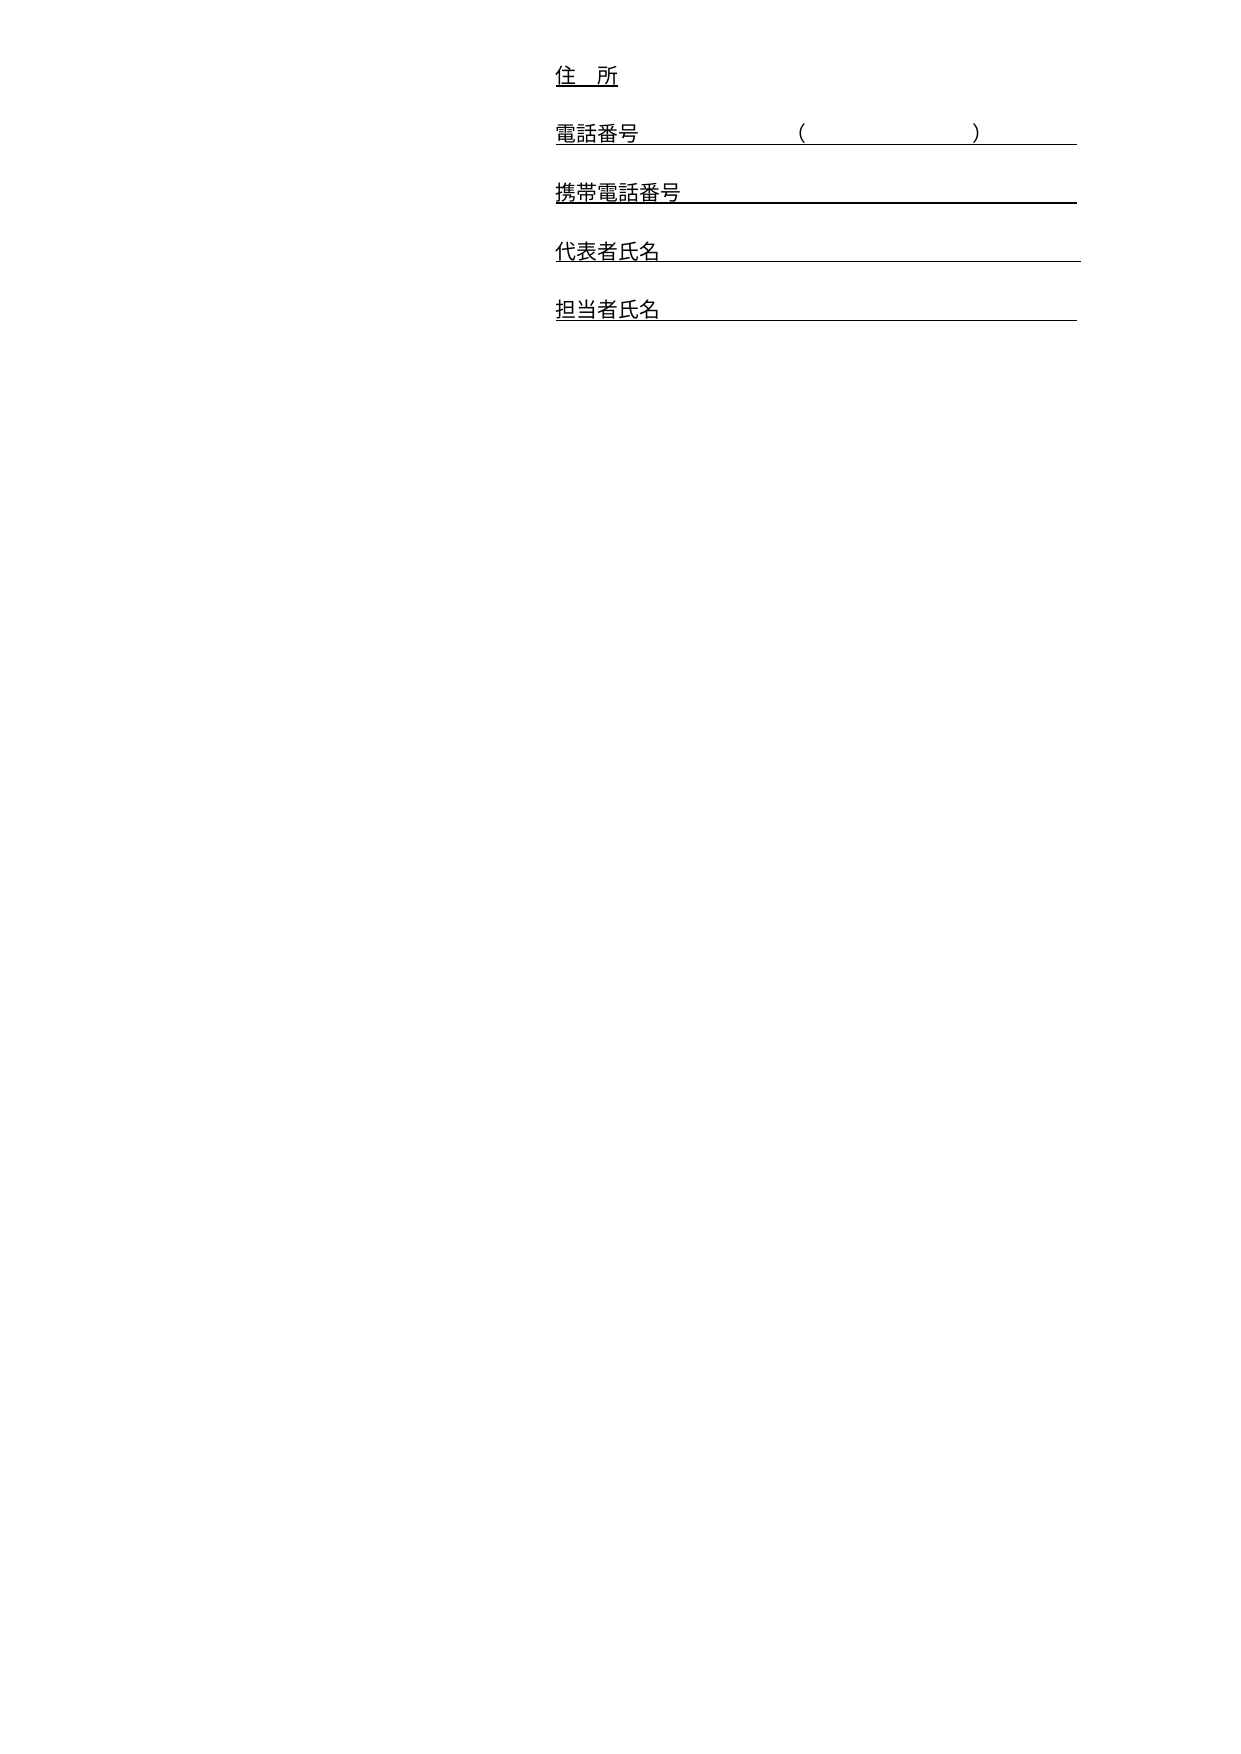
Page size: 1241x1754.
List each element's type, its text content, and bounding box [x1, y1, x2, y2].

text 電話番号 （ ） [118, 118, 1090, 148]
text 携帯電話番号 [118, 176, 1093, 207]
text 担当者氏名 [118, 294, 1090, 354]
text 住 所 [118, 59, 1090, 89]
text 代表者氏名 [118, 235, 1093, 265]
